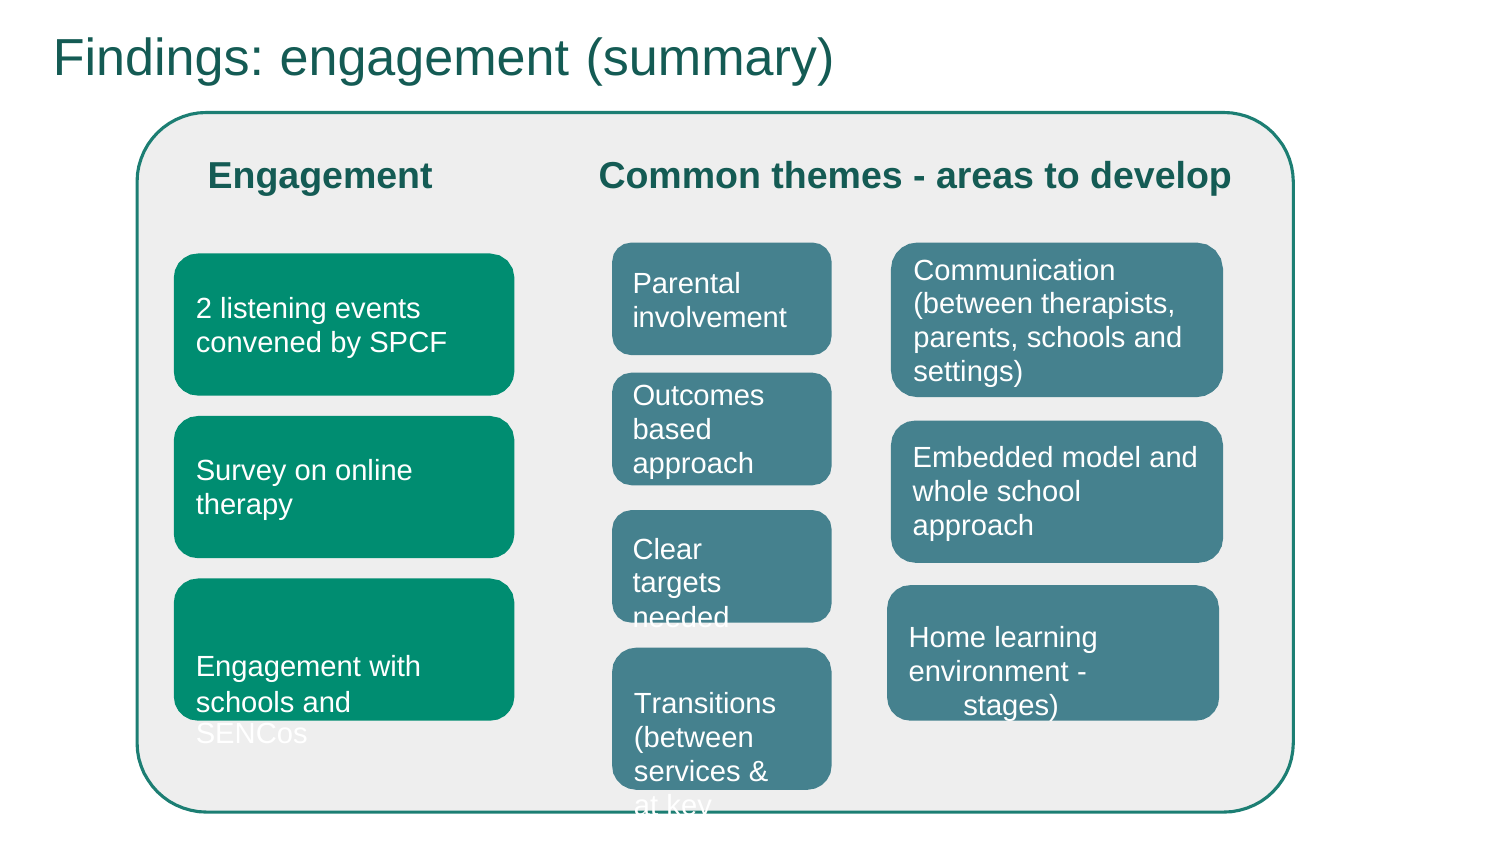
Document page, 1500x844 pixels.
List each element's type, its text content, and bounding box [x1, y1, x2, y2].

subtitle Findings: engagement (summary) [53, 26, 1500, 86]
text Transitions [634, 688, 801, 719]
text 2 listening events convened by SPCF [196, 291, 447, 358]
text needed Home learning environment - [632, 600, 1098, 688]
text Survey on online therapy [196, 453, 413, 520]
text schools and SENCos [196, 688, 471, 750]
text Communication (between therapists, parents, schools and settings) [913, 252, 1183, 388]
text Embedded model and whole school approach [912, 440, 1198, 541]
text Engagement with [196, 649, 424, 682]
text (between services & at key stages) [634, 720, 801, 822]
text (between services & at key stages) [963, 688, 1500, 722]
text Clear targets [632, 532, 799, 599]
text Outcomes based approach [632, 378, 766, 479]
text Parental involvement [632, 266, 789, 333]
text Engagement Common themes - areas to develop [0, 153, 1439, 197]
